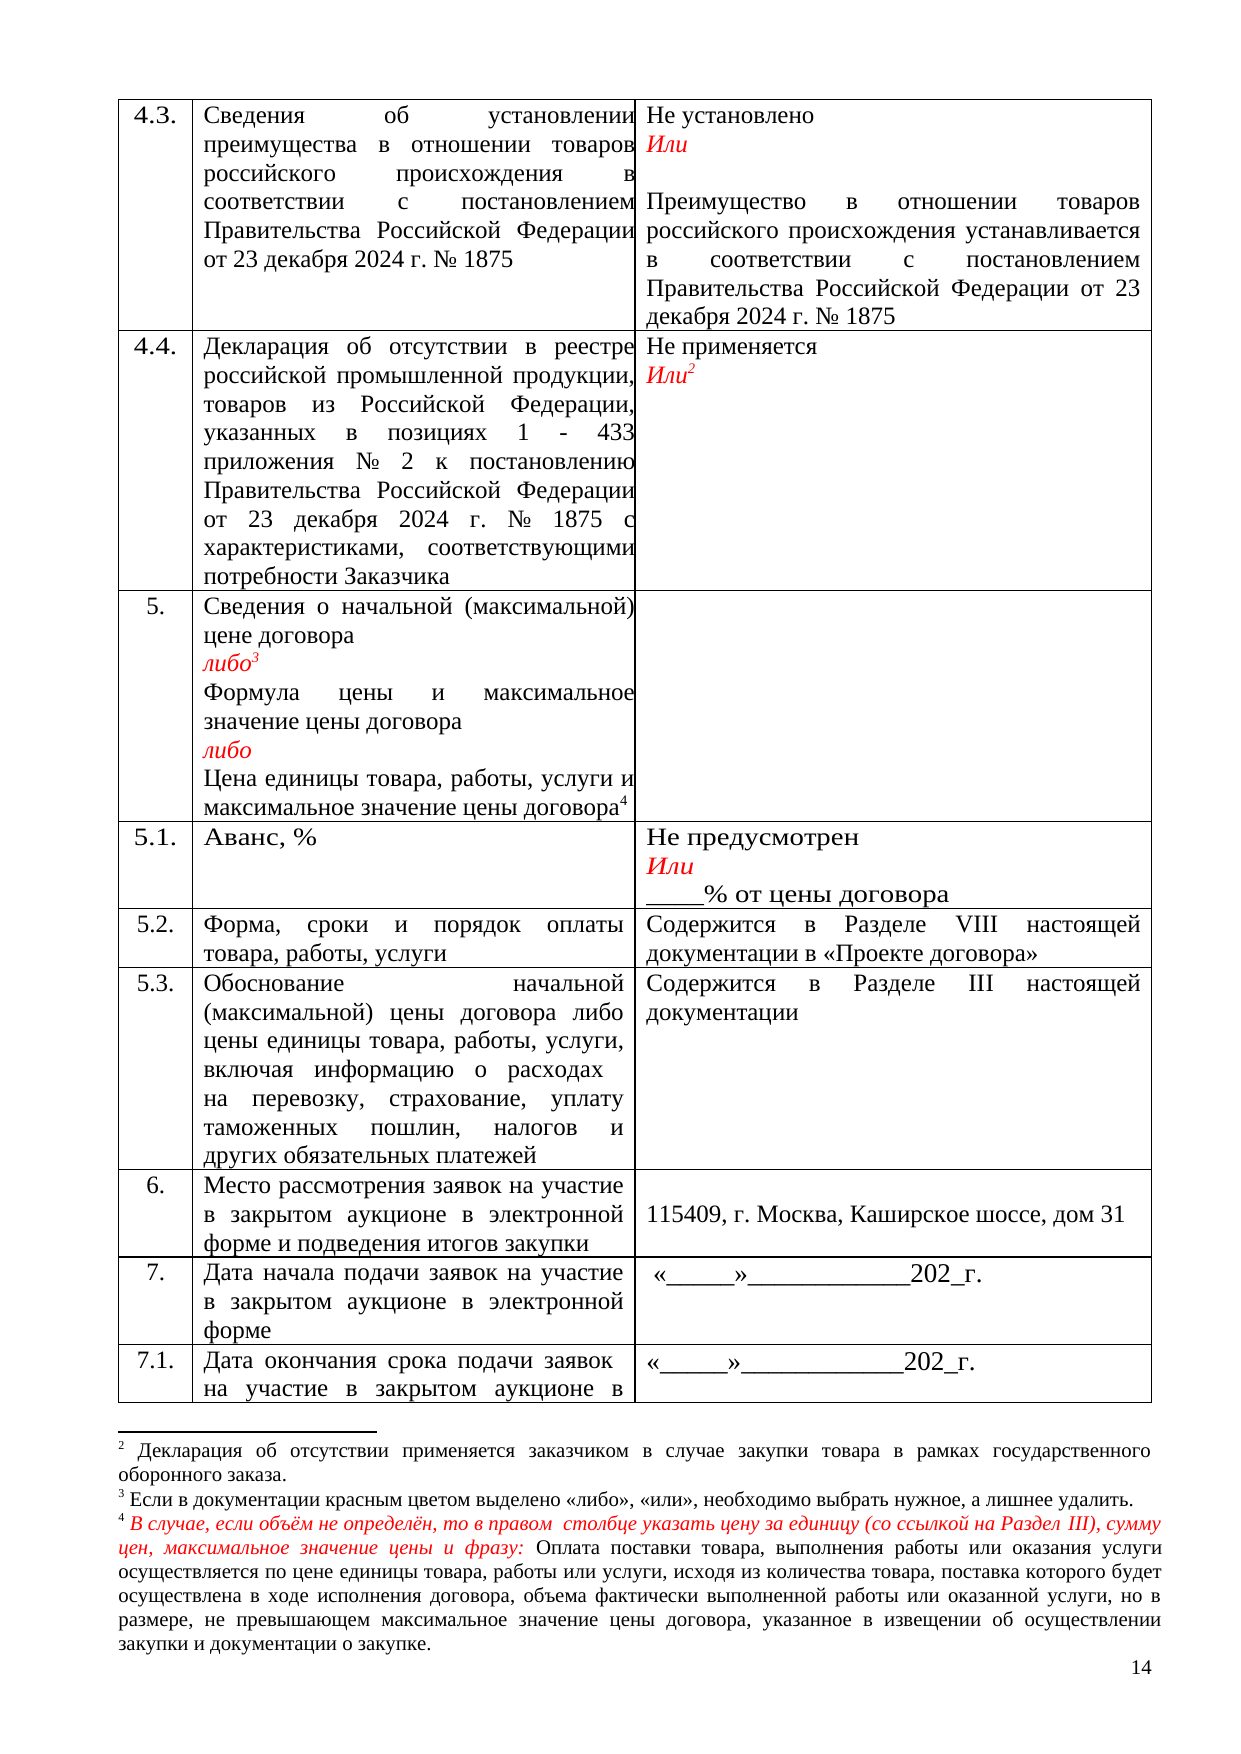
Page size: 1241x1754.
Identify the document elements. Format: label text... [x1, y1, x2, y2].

table_cell Содержится в Разделе III настоящей документации [636, 968, 1151, 1169]
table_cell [636, 1345, 1151, 1402]
table_cell 5.1. [119, 822, 192, 908]
table_cell 4.4. [119, 331, 192, 590]
table_cell 115409, г. Москва, Каширское шоссе, дом 31 [636, 1170, 1151, 1256]
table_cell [193, 1345, 634, 1402]
table_cell Не предусмотрен Или ____% от цены договора [636, 822, 1151, 908]
table_cell 7.1. [119, 1345, 192, 1402]
table_cell 5.2. [119, 909, 192, 967]
table_cell Не установлено Или Преимущество в отношении товаров российского происхождения устанавливается в соответствии с постановлением Правительства Российской Федерации от 23 декабря 2024 г. № 1875 [636, 100, 1151, 330]
table_cell [636, 591, 1151, 821]
table_cell 5. [119, 591, 192, 821]
table_cell «_____»____________202_г. [636, 1258, 1151, 1344]
table_cell Сведения об установлении преимущества в отношении товаров российского происхождения в соответствии с постановлением Правительства Российской Федерации от 23 декабря 2024 г. № 1875 [193, 100, 634, 330]
table_cell Не применяется Или [636, 331, 1151, 590]
table_cell Место рассмотрения заявок на участие в закрытом аукционе в электронной форме и подведения итогов закупки [193, 1170, 634, 1256]
table_cell Содержится в Разделе VIII настоящей документации в «Проекте договора» [636, 909, 1151, 967]
table_cell Дата начала подачи заявок на участие в закрытом аукционе в электронной форме [193, 1258, 634, 1344]
table_cell 6. [119, 1170, 192, 1256]
table_cell 7. [119, 1258, 192, 1344]
table_cell Сведения о начальной (максимальной) цене договора либо Формула цены и максимальное значение цены договора либо Цена единицы товара, работы, услуги и максимальное значение цены договора [193, 591, 634, 821]
table_cell Форма, сроки и порядок оплаты товара, работы, услуги [193, 909, 634, 967]
table_cell 4.3. [119, 100, 192, 330]
table_cell 5.3. [119, 968, 192, 1169]
table_cell Обоснование начальной (максимальной) цены договора либо цены единицы товара, работы, услуги, включая информацию о расходах на перевозку, страхование, уплату таможенных пошлин, налогов и других обязательных платежей [193, 968, 634, 1169]
table_cell Аванс, % [193, 822, 634, 908]
table_cell Декларация об отсутствии в реестре российской промышленной продукции, товаров из Российской Федерации, указанных в позициях 1 - 433 приложения № 2 к постановлению Правительства Российской Федерации от 23 декабря 2024 г. № 1875 с характеристиками, соответствующими потребности Заказчика [193, 331, 634, 590]
